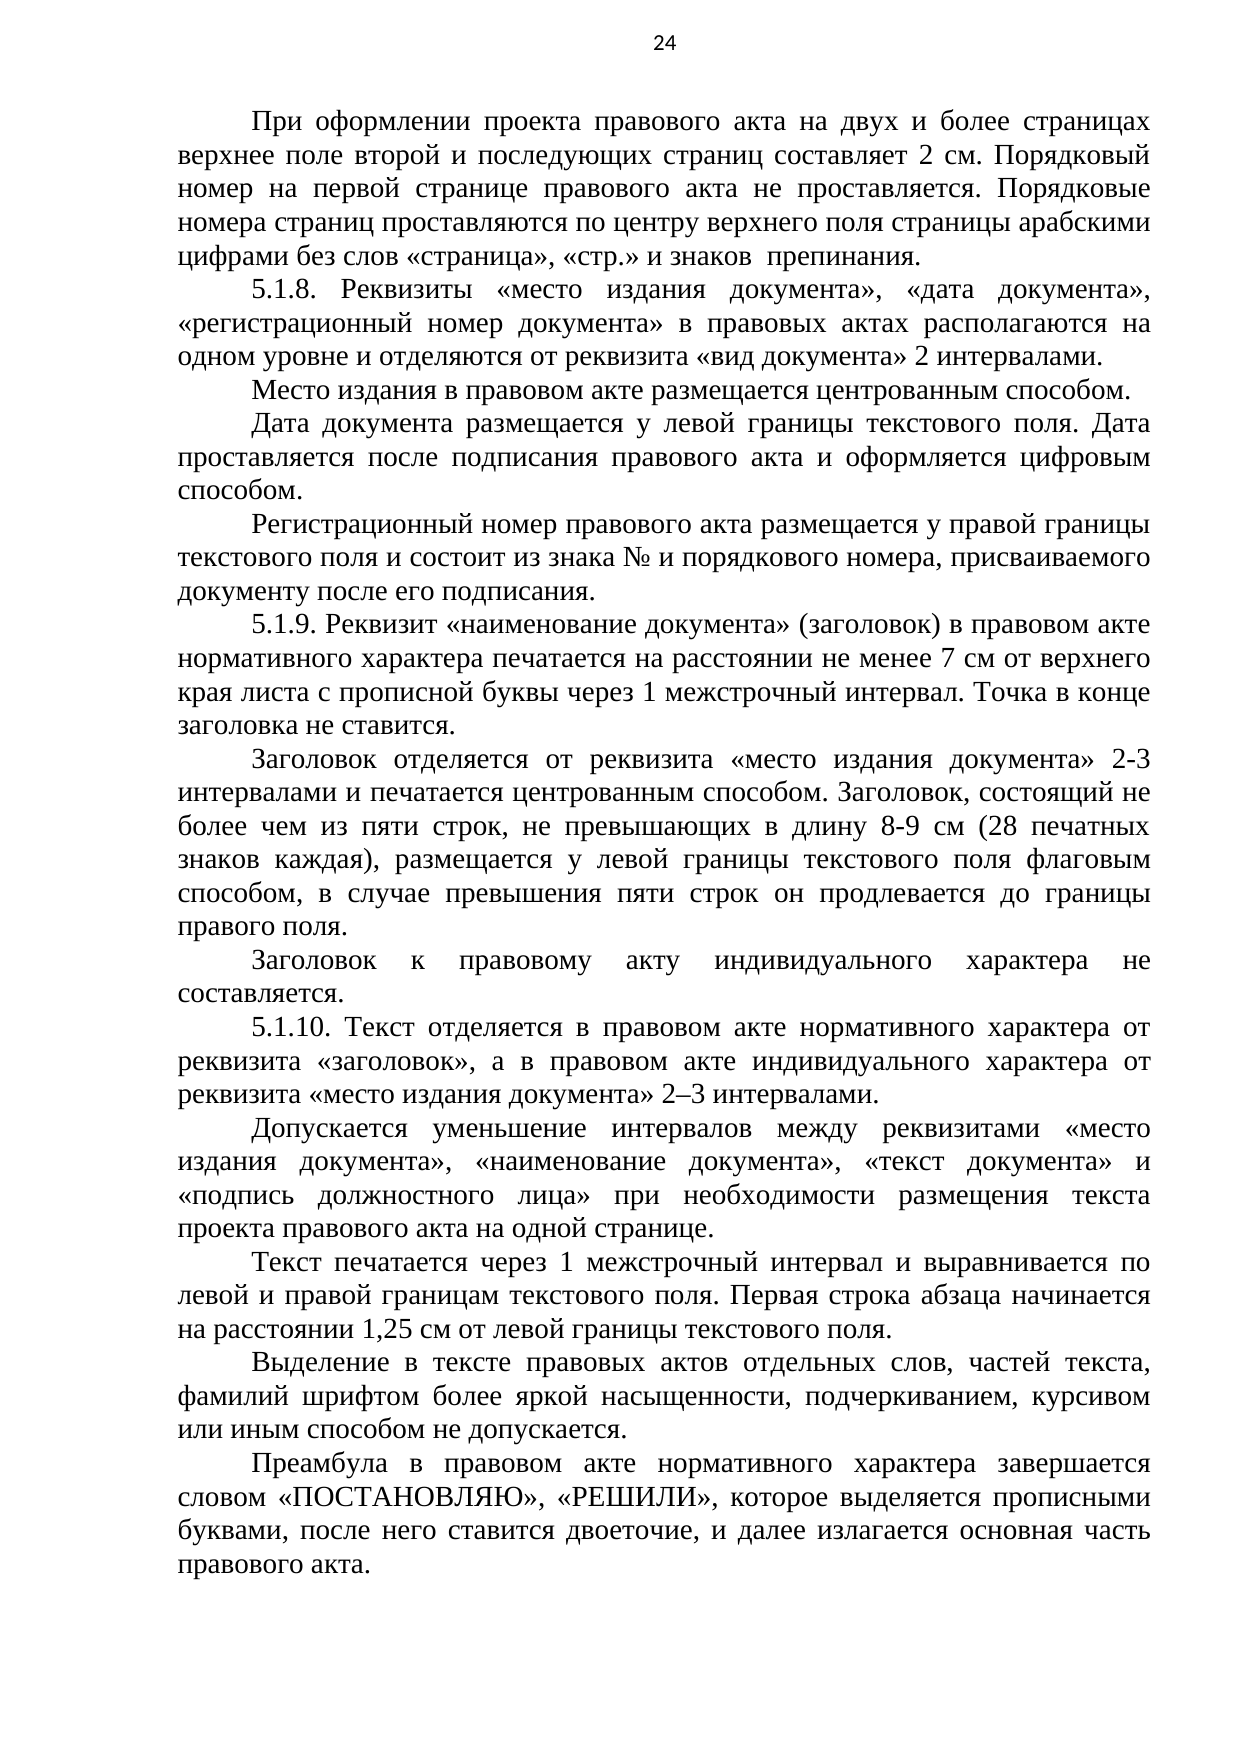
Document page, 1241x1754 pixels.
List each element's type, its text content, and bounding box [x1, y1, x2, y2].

text Заголовок к правовому акту индивидуального характера не составляется. [177, 942, 1152, 1009]
text Выделение в тексте правовых актов отдельных слов, частей текста, фамилий шрифтом более яркой насыщенности, подчеркиванием, курсивом или иным способом не допускается. [177, 1344, 1152, 1445]
text 5.1.8. Реквизиты «место издания документа», «дата документа», «регистрационный номер документа» в правовых актах располагаются на одном уровне и отделяются от реквизита «вид документа» 2 интервалами. [177, 271, 1152, 372]
text 5.1.9. Реквизит «наименование документа» (заголовок) в правовом акте нормативного характера печатается на расстоянии не менее 7 см от верхнего края листа с прописной буквы через 1 межстрочный интервал. Точка в конце заголовка не ставится. [177, 607, 1152, 741]
text Регистрационный номер правового акта размещается у правой границы текстового поля и состоит из знака № и порядкового номера, присваиваемого документу после его подписания. [177, 506, 1152, 607]
text Место издания в правовом акте размещается центрованным способом. [177, 372, 1152, 405]
text 5.1.10. Текст отделяется в правовом акте нормативного характера от реквизита «заголовок», а в правовом акте индивидуального характера от реквизита «место издания документа» 2–3 интервалами. [177, 1009, 1152, 1110]
text Заголовок отделяется от реквизита «место издания документа» 2-3 интервалами и печатается центрованным способом. Заголовок, состоящий не более чем из пяти строк, не превышающих в длину 8-9 см (28 печатных знаков каждая), размещается у левой границы текстового поля флаговым способом, в случае превышения пяти строк он продлевается до границы правого поля. [177, 741, 1152, 942]
text При оформлении проекта правового акта на двух и более страницах верхнее поле второй и последующих страниц составляет 2 см. Порядковый номер на первой странице правового акта не проставляется. Порядковые номера страниц проставляются по центру верхнего поля страницы арабскими цифрами без слов «страница», «стр.» и знаков препинания. [177, 103, 1152, 271]
text Текст печатается через 1 межстрочный интервал и выравнивается по левой и правой границам текстового поля. Первая строка абзаца начинается на расстоянии 1,25 см от левой границы текстового поля. [177, 1244, 1152, 1344]
text Допускается уменьшение интервалов между реквизитами «место издания документа», «наименование документа», «текст документа» и «подпись должностного лица» при необходимости размещения текста проекта правового акта на одной странице. [177, 1110, 1152, 1244]
text Дата документа размещается у левой границы текстового поля. Дата проставляется после подписания правового акта и оформляется цифровым способом. [177, 405, 1152, 506]
text Преамбула в правовом акте нормативного характера завершается словом «ПОСТАНОВЛЯЮ», «РЕШИЛИ», которое выделяется прописными буквами, после него ставится двоеточие, и далее излагается основная часть правового акта. [177, 1445, 1152, 1579]
